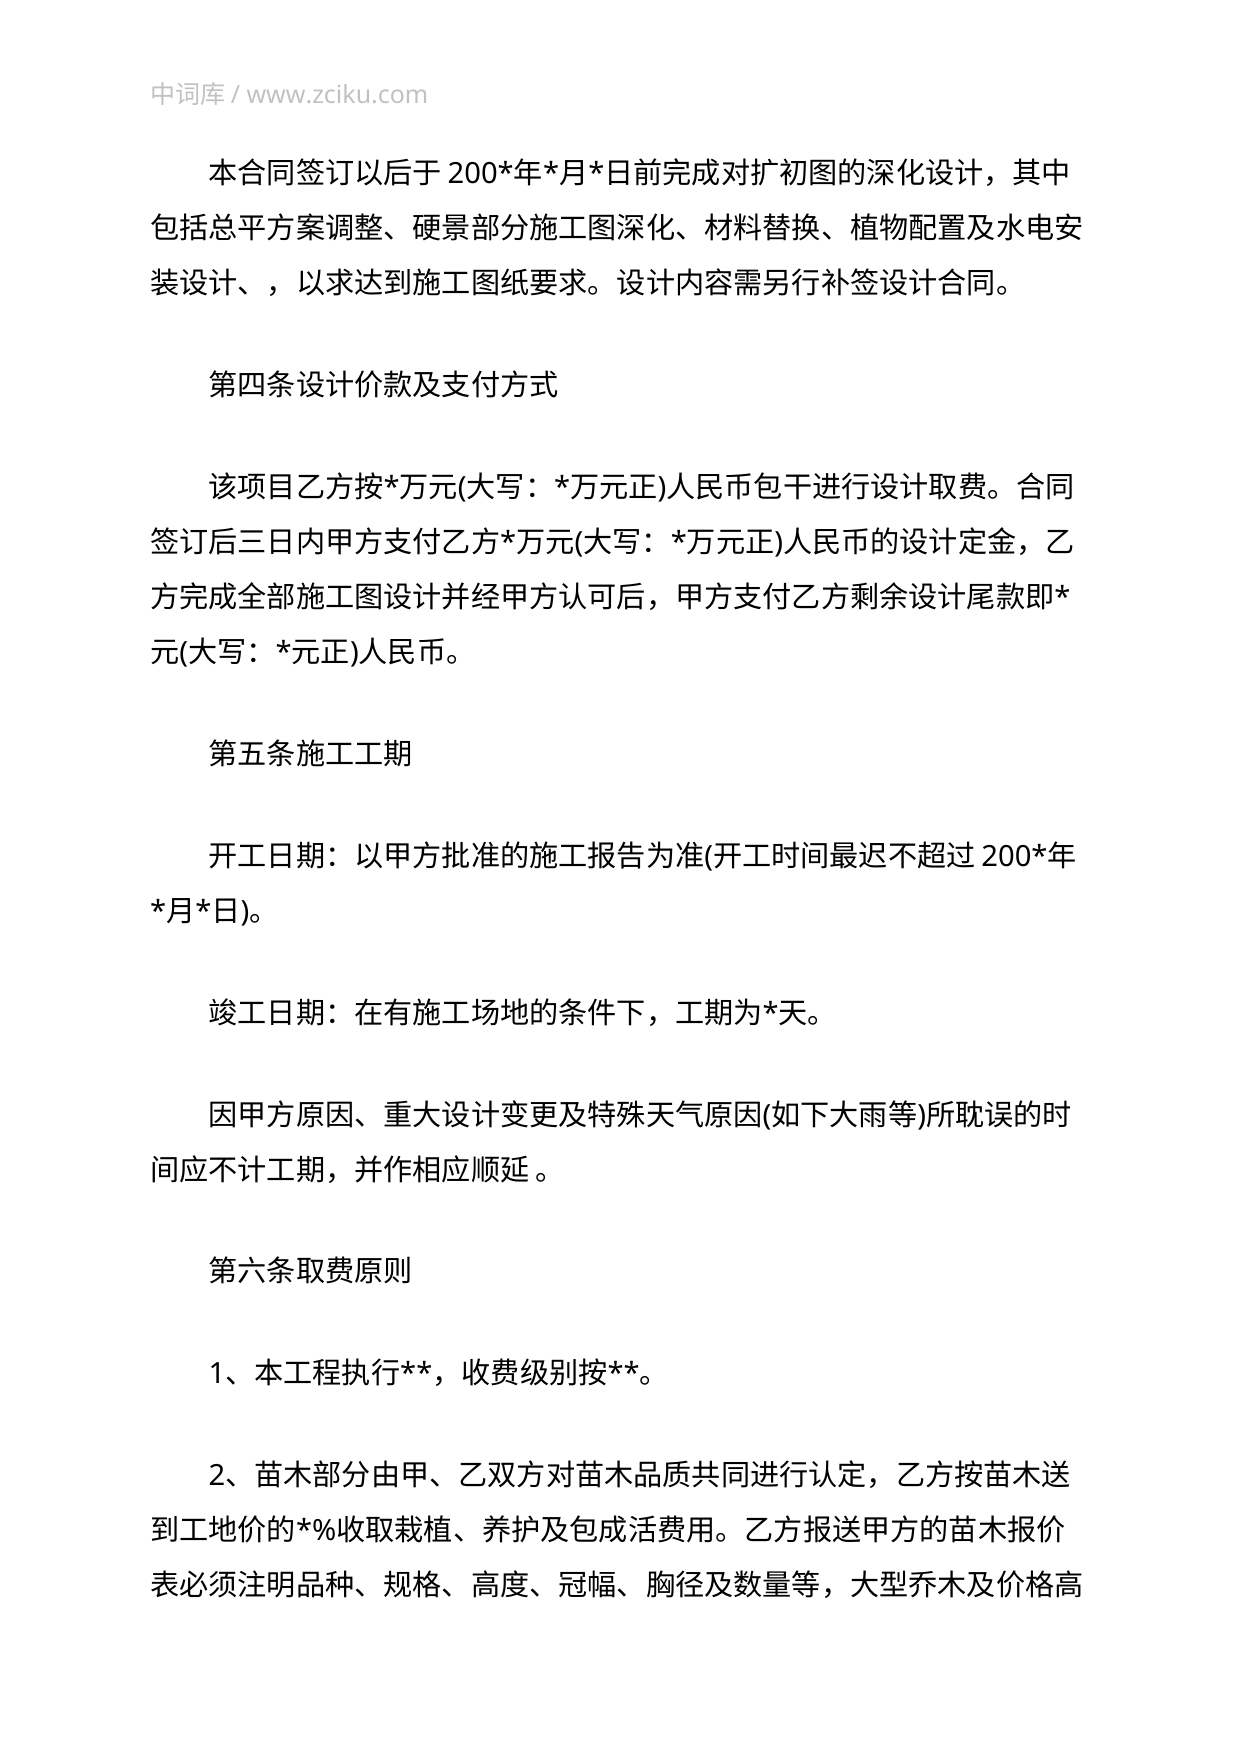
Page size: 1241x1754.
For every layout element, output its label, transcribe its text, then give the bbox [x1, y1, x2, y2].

text 第六条取费原则 [150, 1248, 1090, 1290]
text 因甲方原因、重大设计变更及特殊天气原因(如下大雨等)所耽误的时间应不计工期，并作相应顺延 。 [150, 1091, 1090, 1188]
text 开工日期：以甲方批准的施工报告为准(开工时间最迟不超过200*年*月*日)。 [150, 832, 1090, 929]
text 本合同签订以后于200*年*月*日前完成对扩初图的深化设计，其中包括总平方案调整、硬景部分施工图深化、材料替换、植物配置及水电安装设计、，以求达到施工图纸要求。设计内容需另行补签设计合同。 [150, 150, 1090, 302]
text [150, 1452, 1090, 1604]
text 1、本工程执行**，收费级别按**。 [150, 1350, 1090, 1392]
text 该项目乙方按*万元(大写：*万元正)人民币包干进行设计取费。合同签订后三日内甲方支付乙方*万元(大写：*万元正)人民币的设计定金，乙方完成全部施工图设计并经甲方认可后，甲方支付乙方剩余设计尾款即*元(大写：*元正)人民币。 [150, 463, 1090, 671]
text 第五条施工工期 [150, 730, 1090, 773]
text 竣工日期：在有施工场地的条件下，工期为*天。 [150, 989, 1090, 1032]
text 第四条设计价款及支付方式 [150, 362, 1090, 404]
